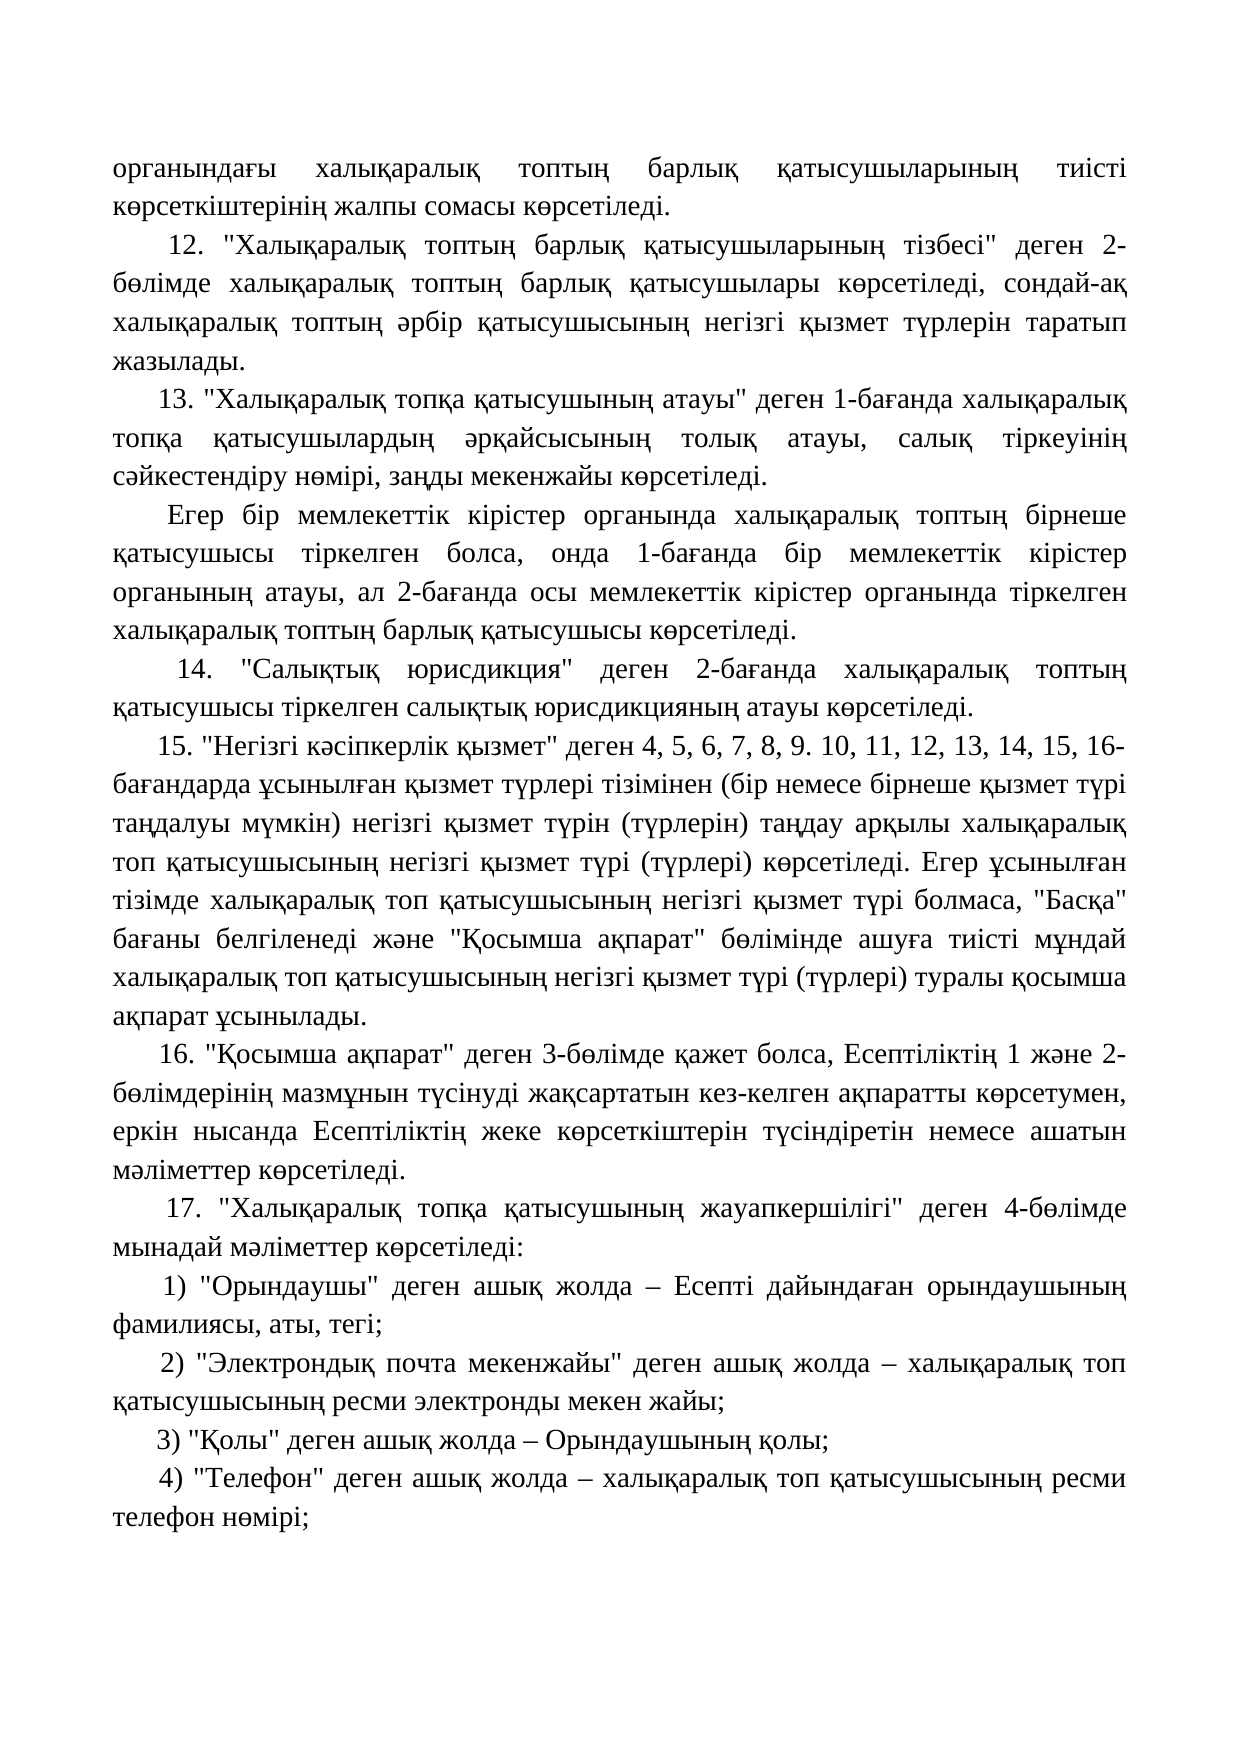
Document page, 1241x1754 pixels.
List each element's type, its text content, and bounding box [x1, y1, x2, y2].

text 13. "Халықаралық топқа қатысушының атауы" деген 1-бағанда халықаралық топқа қатысушылардың әрқайсысының толық атауы, салық тіркеуінің сәйкестендіру нөмірі, заңды мекенжайы көрсетіледі. [112, 381, 1128, 492]
text 16. "Қосымша ақпарат" деген 3-бөлімде қажет болса, Есептіліктің 1 және 2-бөлімдерінің мазмұнын түсінуді жақсартатын кез-келген ақпаратты көрсетумен, еркін нысанда Есептіліктің жеке көрсеткіштерін түсіндіретін немесе ашатын мәліметтер көрсетіледі. [112, 1036, 1128, 1186]
text 4) "Телефон" деген ашық жолда – халықаралық топ қатысушысының ресми телефон нөмірі; [112, 1460, 1128, 1532]
text Егер бір мемлекеттік кірістер органында халықаралық топтың бірнеше қатысушысы тіркелген болса, онда 1-бағанда бір мемлекеттік кірістер органының атауы, ал 2-бағанда осы мемлекеттік кірістер органында тіркелген халықаралық топтың барлық қатысушысы көрсетіледі. [112, 497, 1128, 646]
text 3) "Қолы" деген ашық жолда – Орындаушының қолы; [112, 1422, 1128, 1455]
text 17. "Халықаралық топқа қатысушының жауапкершілігі" деген 4-бөлімде мынадай мәліметтер көрсетіледі: [112, 1191, 1128, 1263]
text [112, 150, 1128, 222]
text 14. "Салықтық юрисдикция" деген 2-бағанда халықаралық топтың қатысушысы тіркелген салықтық юрисдикцияның атауы көрсетіледі. [112, 651, 1128, 723]
text 12. "Халықаралық топтың барлық қатысушыларының тізбесі" деген 2-бөлімде халықаралық топтың барлық қатысушылары көрсетіледі, сондай-ақ халықаралық топтың әрбір қатысушысының негізгі қызмет түрлерін таратып жазылады. [112, 227, 1128, 376]
text 15. "Негізгі кәсіпкерлік қызмет" деген 4, 5, 6, 7, 8, 9. 10, 11, 12, 13, 14, 15, 16-бағандарда ұсынылған қызмет түрлері тізімінен (бір немесе бірнеше қызмет түрі таңдалуы мүмкін) негізгі қызмет түрін (түрлерін) таңдау арқылы халықаралық топ қатысушысының негізгі қызмет түрі (түрлері) көрсетіледі. Егер ұсынылған тізімде халықаралық топ қатысушысының негізгі қызмет түрі болмаса, "Басқа" бағаны белгіленеді және "Қосымша ақпарат" бөлімінде ашуға тиісті мұндай халықаралық топ қатысушысының негізгі қызмет түрі (түрлері) туралы қосымша ақпарат ұсынылады. [112, 728, 1128, 1031]
text 1) "Орындаушы" деген ашық жолда – Есепті дайындаған орындаушының фамилиясы, аты, тегі; [112, 1268, 1128, 1340]
text 2) "Электрондық почта мекенжайы" деген ашық жолда – халықаралық топ қатысушысының ресми электронды мекен жайы; [112, 1345, 1128, 1417]
